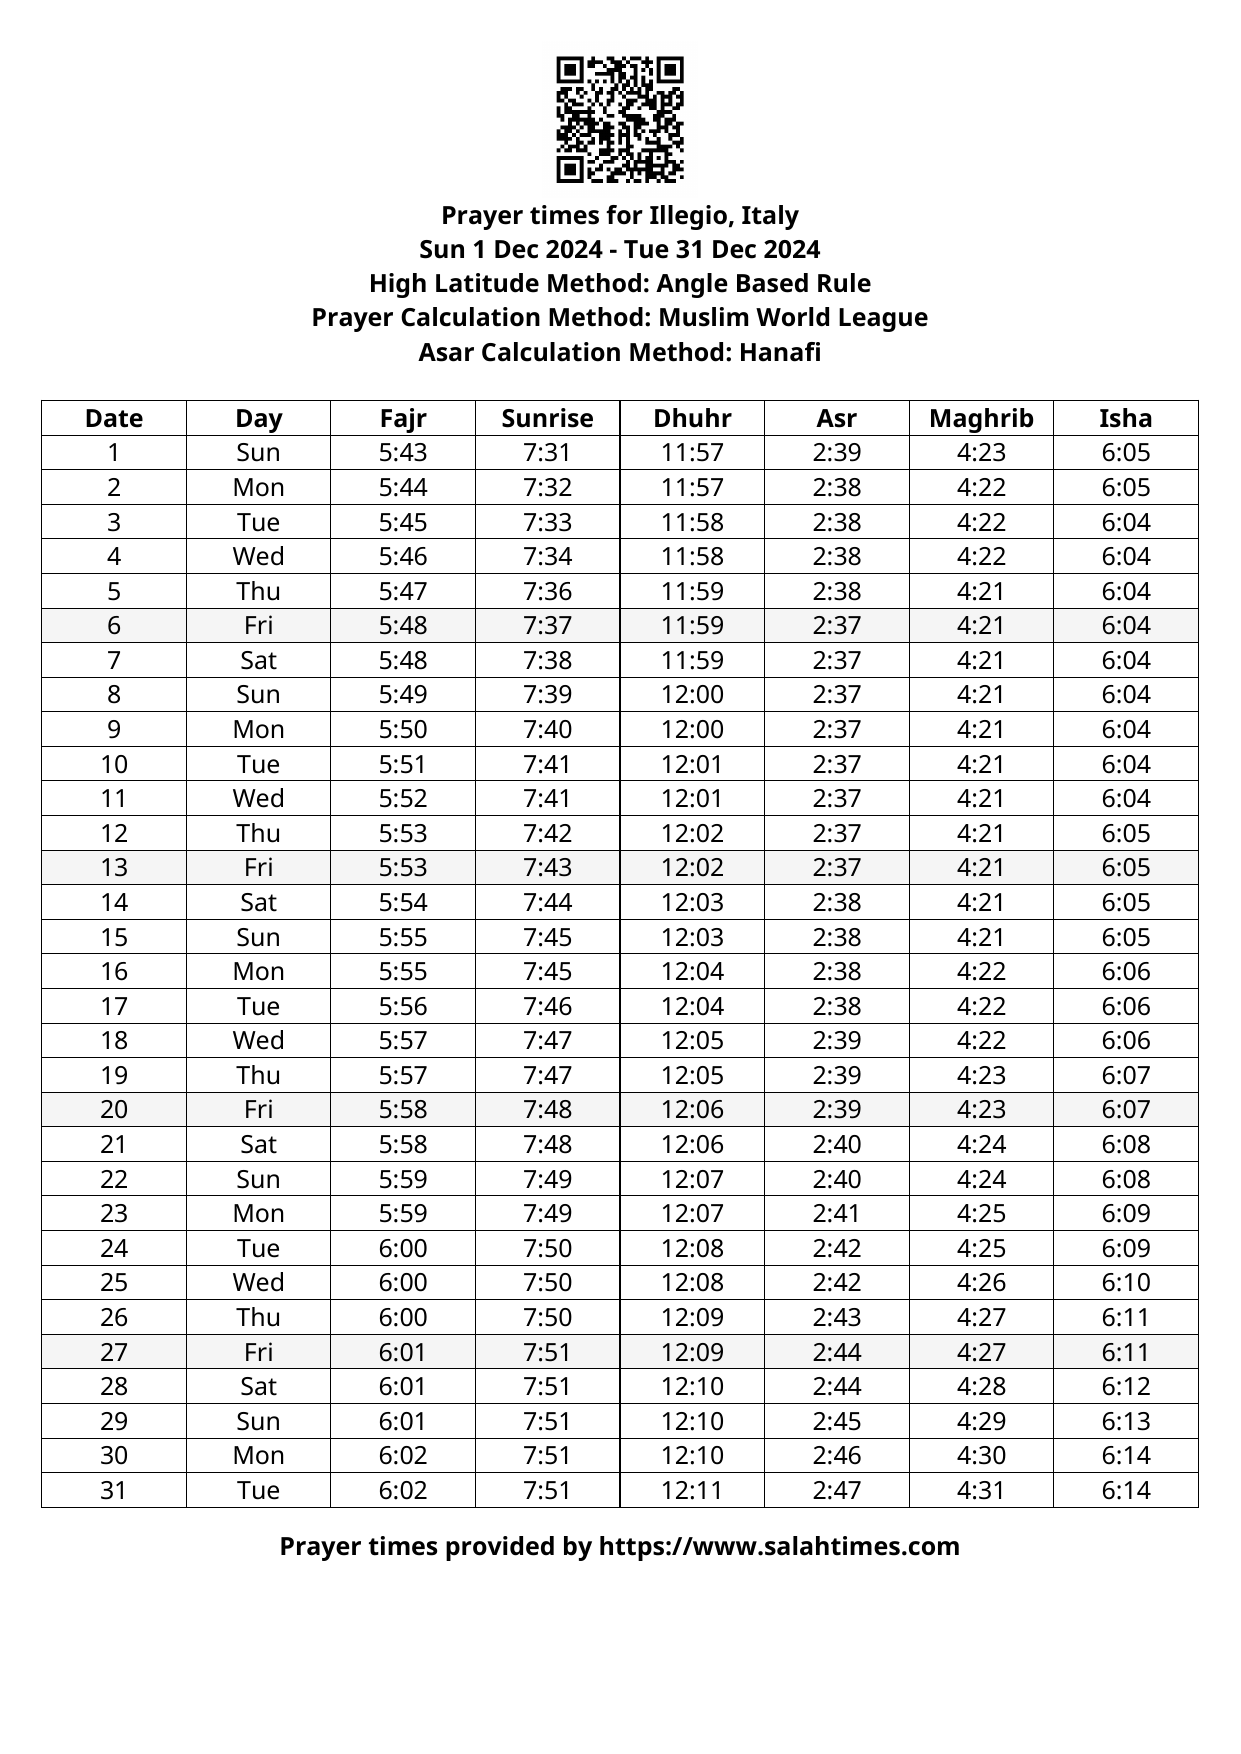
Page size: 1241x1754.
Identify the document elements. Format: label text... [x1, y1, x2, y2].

table_cell 2:41 [765, 1196, 909, 1230]
table_cell 6:02 [331, 1439, 475, 1472]
table_cell 7:50 [476, 1266, 619, 1299]
table_cell 17 [42, 989, 186, 1022]
table_cell 6:09 [1054, 1196, 1198, 1230]
table_cell 12:06 [621, 1093, 764, 1126]
table_cell 6:11 [1054, 1300, 1198, 1334]
table_cell 5:49 [331, 678, 475, 711]
table_cell 25 [42, 1266, 186, 1299]
table_cell 7:41 [476, 781, 619, 815]
table_cell 2:39 [765, 1058, 909, 1092]
table_cell 12:02 [621, 816, 764, 849]
table_cell 12:11 [621, 1473, 764, 1507]
table_cell Mon [187, 1196, 330, 1230]
table_cell 4:21 [910, 885, 1053, 919]
table_cell 7:47 [476, 1024, 619, 1057]
table_header Sunrise [476, 401, 619, 434]
table_cell 2:37 [765, 643, 909, 677]
table_cell 7:47 [476, 1058, 619, 1092]
table_cell 4 [42, 539, 186, 573]
table_cell 12:09 [621, 1335, 764, 1368]
table_cell 6:07 [1054, 1058, 1198, 1092]
table_cell Wed [187, 781, 330, 815]
table_cell 19 [42, 1058, 186, 1092]
table_cell 2:37 [765, 712, 909, 746]
table_cell 7:46 [476, 989, 619, 1022]
table_cell 5:53 [331, 851, 475, 884]
table_cell 5:51 [331, 747, 475, 780]
table_cell Sun [187, 1404, 330, 1437]
table_header Date [42, 401, 186, 434]
table_cell 4:22 [910, 470, 1053, 504]
table_cell 6:04 [1054, 539, 1198, 573]
table_cell 11:59 [621, 574, 764, 607]
table_cell 7:51 [476, 1439, 619, 1472]
table_cell 5:47 [331, 574, 475, 607]
table_cell 4:21 [910, 747, 1053, 780]
table_cell 4:28 [910, 1369, 1053, 1403]
table_cell 4:21 [910, 712, 1053, 746]
table_cell Sun [187, 1162, 330, 1195]
text High Latitude Method: Angle Based Rule [42, 266, 1198, 300]
table_cell Sat [187, 643, 330, 677]
table_cell 5:52 [331, 781, 475, 815]
table_cell 12:04 [621, 989, 764, 1022]
table_cell Sat [187, 885, 330, 919]
table_cell 2:37 [765, 816, 909, 849]
table_cell Tue [187, 989, 330, 1022]
table_cell 2:38 [765, 539, 909, 573]
table_cell 11 [42, 781, 186, 815]
table_cell 7:32 [476, 470, 619, 504]
table_cell Tue [187, 1231, 330, 1264]
table_cell 4:31 [910, 1473, 1053, 1507]
table_cell Fri [187, 851, 330, 884]
table_cell 7:42 [476, 816, 619, 849]
table_cell 6:10 [1054, 1266, 1198, 1299]
table_cell Tue [187, 747, 330, 780]
table_cell 12:10 [621, 1369, 764, 1403]
table_cell 6:01 [331, 1335, 475, 1368]
table_cell 12:03 [621, 920, 764, 953]
table_cell Sat [187, 1127, 330, 1161]
table_cell 2:45 [765, 1404, 909, 1437]
table_cell 2:38 [765, 954, 909, 988]
table_cell 5:43 [331, 436, 475, 469]
table_cell 4:21 [910, 851, 1053, 884]
table_cell 12:06 [621, 1127, 764, 1161]
table_cell 12:10 [621, 1439, 764, 1472]
table_cell 7:51 [476, 1404, 619, 1437]
table_cell 1 [42, 436, 186, 469]
table_cell 5:48 [331, 609, 475, 642]
table_cell 7:36 [476, 574, 619, 607]
table_cell 9 [42, 712, 186, 746]
table_cell Tue [187, 505, 330, 538]
table_cell 7:48 [476, 1127, 619, 1161]
table_cell 4:21 [910, 574, 1053, 607]
table_cell 6:12 [1054, 1369, 1198, 1403]
table_cell 5:55 [331, 920, 475, 953]
table_cell Sun [187, 436, 330, 469]
table_cell 5:55 [331, 954, 475, 988]
table_cell 12:09 [621, 1300, 764, 1334]
table_cell 23 [42, 1196, 186, 1230]
table_cell 4:23 [910, 436, 1053, 469]
table_cell 4:22 [910, 989, 1053, 1022]
table_cell 5:57 [331, 1024, 475, 1057]
table_cell 2:39 [765, 436, 909, 469]
table_cell 4:25 [910, 1231, 1053, 1264]
table_cell 6:04 [1054, 712, 1198, 746]
table_cell 6:04 [1054, 505, 1198, 538]
table_cell 22 [42, 1162, 186, 1195]
table_cell 2:39 [765, 1093, 909, 1126]
table_cell 4:21 [910, 920, 1053, 953]
table_cell Fri [187, 609, 330, 642]
table_cell 14 [42, 885, 186, 919]
table_cell 12:01 [621, 781, 764, 815]
table_cell 18 [42, 1024, 186, 1057]
table_cell 4:22 [910, 1024, 1053, 1057]
text Asar Calculation Method: Hanafi [42, 334, 1198, 368]
table_cell 12:08 [621, 1266, 764, 1299]
table_cell 2:44 [765, 1335, 909, 1368]
table_cell 5:54 [331, 885, 475, 919]
table_cell 5:58 [331, 1093, 475, 1126]
table_cell 6:05 [1054, 436, 1198, 469]
table_cell Fri [187, 1335, 330, 1368]
table_cell 2:44 [765, 1369, 909, 1403]
table_cell 2:42 [765, 1266, 909, 1299]
table_cell 11:59 [621, 643, 764, 677]
table_cell 12:01 [621, 747, 764, 780]
table_cell 20 [42, 1093, 186, 1126]
table_cell 2:40 [765, 1162, 909, 1195]
table_cell 16 [42, 954, 186, 988]
table_cell 7:34 [476, 539, 619, 573]
table_cell 31 [42, 1473, 186, 1507]
table_cell 7:49 [476, 1196, 619, 1230]
table_cell 6:06 [1054, 1024, 1198, 1057]
table_cell 12:00 [621, 712, 764, 746]
table_header Isha [1054, 401, 1198, 434]
table_cell 7:37 [476, 609, 619, 642]
table_cell 2:39 [765, 1024, 909, 1057]
table_cell 12 [42, 816, 186, 849]
table_cell 5:48 [331, 643, 475, 677]
table_cell 6:05 [1054, 816, 1198, 849]
table_cell 7:51 [476, 1369, 619, 1403]
table_cell 2:37 [765, 609, 909, 642]
table_cell Mon [187, 1439, 330, 1472]
table_cell 6:06 [1054, 989, 1198, 1022]
table_cell 11:58 [621, 505, 764, 538]
table_cell 2:37 [765, 678, 909, 711]
table_cell 6:04 [1054, 574, 1198, 607]
table_cell 6:06 [1054, 954, 1198, 988]
table_header Day [187, 401, 330, 434]
table_cell 2:43 [765, 1300, 909, 1334]
table_cell Sat [187, 1369, 330, 1403]
table_header Dhuhr [621, 401, 764, 434]
table_cell 13 [42, 851, 186, 884]
table_cell 15 [42, 920, 186, 953]
table_cell Tue [187, 1473, 330, 1507]
table_cell 7:49 [476, 1162, 619, 1195]
table_cell 29 [42, 1404, 186, 1437]
table_cell 2:38 [765, 505, 909, 538]
table_cell 6:04 [1054, 643, 1198, 677]
table_cell 2:37 [765, 781, 909, 815]
table_cell 4:22 [910, 539, 1053, 573]
table_cell Mon [187, 954, 330, 988]
table_cell 5:59 [331, 1162, 475, 1195]
table_cell 2:42 [765, 1231, 909, 1264]
table_cell 2:46 [765, 1439, 909, 1472]
table_cell 11:57 [621, 470, 764, 504]
table_cell 12:08 [621, 1231, 764, 1264]
table_cell 2:38 [765, 574, 909, 607]
table_cell Thu [187, 816, 330, 849]
table_cell 6:08 [1054, 1162, 1198, 1195]
table_cell 4:30 [910, 1439, 1053, 1472]
table_cell 4:21 [910, 816, 1053, 849]
picture [542, 41, 699, 198]
table_cell 28 [42, 1369, 186, 1403]
table_cell 6:13 [1054, 1404, 1198, 1437]
table_cell 6:00 [331, 1231, 475, 1264]
table_cell 6:05 [1054, 920, 1198, 953]
table_cell 7:51 [476, 1335, 619, 1368]
table_cell 2:47 [765, 1473, 909, 1507]
table_cell 4:26 [910, 1266, 1053, 1299]
text Sun 1 Dec 2024 - Tue 31 Dec 2024 [42, 232, 1198, 266]
table_cell 2 [42, 470, 186, 504]
table_cell 6:14 [1054, 1473, 1198, 1507]
table_cell 7:45 [476, 954, 619, 988]
table_cell 11:57 [621, 436, 764, 469]
text Prayer times for Illegio, Italy [42, 198, 1198, 232]
table_cell 4:23 [910, 1058, 1053, 1092]
table_cell 6:00 [331, 1266, 475, 1299]
table_cell Wed [187, 539, 330, 573]
table_cell Mon [187, 712, 330, 746]
table_cell 4:29 [910, 1404, 1053, 1437]
table_cell 4:22 [910, 954, 1053, 988]
table_cell Thu [187, 1300, 330, 1334]
table_cell 6:01 [331, 1369, 475, 1403]
table_cell Fri [187, 1093, 330, 1126]
table_cell 7:50 [476, 1231, 619, 1264]
table_cell 4:21 [910, 643, 1053, 677]
table_cell 6:07 [1054, 1093, 1198, 1126]
table_cell 7 [42, 643, 186, 677]
table_cell 7:50 [476, 1300, 619, 1334]
table_cell 4:21 [910, 678, 1053, 711]
table_cell 4:21 [910, 781, 1053, 815]
table_cell 4:24 [910, 1127, 1053, 1161]
table_cell 6:11 [1054, 1335, 1198, 1368]
table_cell 26 [42, 1300, 186, 1334]
table_cell Thu [187, 574, 330, 607]
table_cell 4:23 [910, 1093, 1053, 1126]
table_cell 12:10 [621, 1404, 764, 1437]
table_cell 6:05 [1054, 851, 1198, 884]
table_cell 6:09 [1054, 1231, 1198, 1264]
table_cell 6:05 [1054, 885, 1198, 919]
table_cell 8 [42, 678, 186, 711]
table_cell 5:57 [331, 1058, 475, 1092]
table_cell Mon [187, 470, 330, 504]
table_cell 12:04 [621, 954, 764, 988]
table_header Asr [765, 401, 909, 434]
table_cell 2:38 [765, 989, 909, 1022]
table_cell 30 [42, 1439, 186, 1472]
table_cell 6:04 [1054, 747, 1198, 780]
table_cell 27 [42, 1335, 186, 1368]
table_cell Thu [187, 1058, 330, 1092]
table_cell 7:33 [476, 505, 619, 538]
table_cell 4:21 [910, 609, 1053, 642]
table_cell 24 [42, 1231, 186, 1264]
table_cell 12:05 [621, 1024, 764, 1057]
table_cell 6:02 [331, 1473, 475, 1507]
table_cell 4:24 [910, 1162, 1053, 1195]
table_cell 6:01 [331, 1404, 475, 1437]
table_cell 7:44 [476, 885, 619, 919]
table_cell Sun [187, 920, 330, 953]
table_cell 12:03 [621, 885, 764, 919]
table_cell 7:48 [476, 1093, 619, 1126]
table_cell 5:53 [331, 816, 475, 849]
table_cell 12:02 [621, 851, 764, 884]
table_cell Wed [187, 1266, 330, 1299]
table_cell 6:14 [1054, 1439, 1198, 1472]
table_cell 12:00 [621, 678, 764, 711]
table_cell 7:41 [476, 747, 619, 780]
table_cell 7:40 [476, 712, 619, 746]
table_cell 6:04 [1054, 609, 1198, 642]
table_cell 6:00 [331, 1300, 475, 1334]
table_cell 7:31 [476, 436, 619, 469]
text Prayer times provided by https://www.salahtimes.com [42, 1528, 1198, 1563]
table_cell 4:22 [910, 505, 1053, 538]
table_cell 5:44 [331, 470, 475, 504]
table_cell 6 [42, 609, 186, 642]
table_cell 4:27 [910, 1300, 1053, 1334]
table_cell 6:05 [1054, 470, 1198, 504]
table_cell 7:51 [476, 1473, 619, 1507]
table_cell 10 [42, 747, 186, 780]
table_cell 11:58 [621, 539, 764, 573]
table_cell 5:58 [331, 1127, 475, 1161]
table_cell Sun [187, 678, 330, 711]
table_cell 5 [42, 574, 186, 607]
table_cell 21 [42, 1127, 186, 1161]
table_cell 2:37 [765, 747, 909, 780]
table_cell 7:45 [476, 920, 619, 953]
table_cell 6:08 [1054, 1127, 1198, 1161]
table_cell Wed [187, 1024, 330, 1057]
table_cell 4:27 [910, 1335, 1053, 1368]
table_cell 2:37 [765, 851, 909, 884]
table_header Maghrib [910, 401, 1053, 434]
table_cell 12:05 [621, 1058, 764, 1092]
table_cell 12:07 [621, 1162, 764, 1195]
table_cell 2:38 [765, 920, 909, 953]
table_cell 2:40 [765, 1127, 909, 1161]
table_cell 3 [42, 505, 186, 538]
table_cell 11:59 [621, 609, 764, 642]
table_cell 6:04 [1054, 678, 1198, 711]
table_cell 4:25 [910, 1196, 1053, 1230]
table_cell 5:56 [331, 989, 475, 1022]
table_cell 7:38 [476, 643, 619, 677]
table_cell 7:39 [476, 678, 619, 711]
table_cell 5:46 [331, 539, 475, 573]
table_header Fajr [331, 401, 475, 434]
table_cell 5:50 [331, 712, 475, 746]
table_cell 2:38 [765, 470, 909, 504]
table_cell 5:45 [331, 505, 475, 538]
table_cell 6:04 [1054, 781, 1198, 815]
table_cell 5:59 [331, 1196, 475, 1230]
table_cell 2:38 [765, 885, 909, 919]
text Prayer Calculation Method: Muslim World League [42, 300, 1198, 334]
table_cell 12:07 [621, 1196, 764, 1230]
table_cell 7:43 [476, 851, 619, 884]
